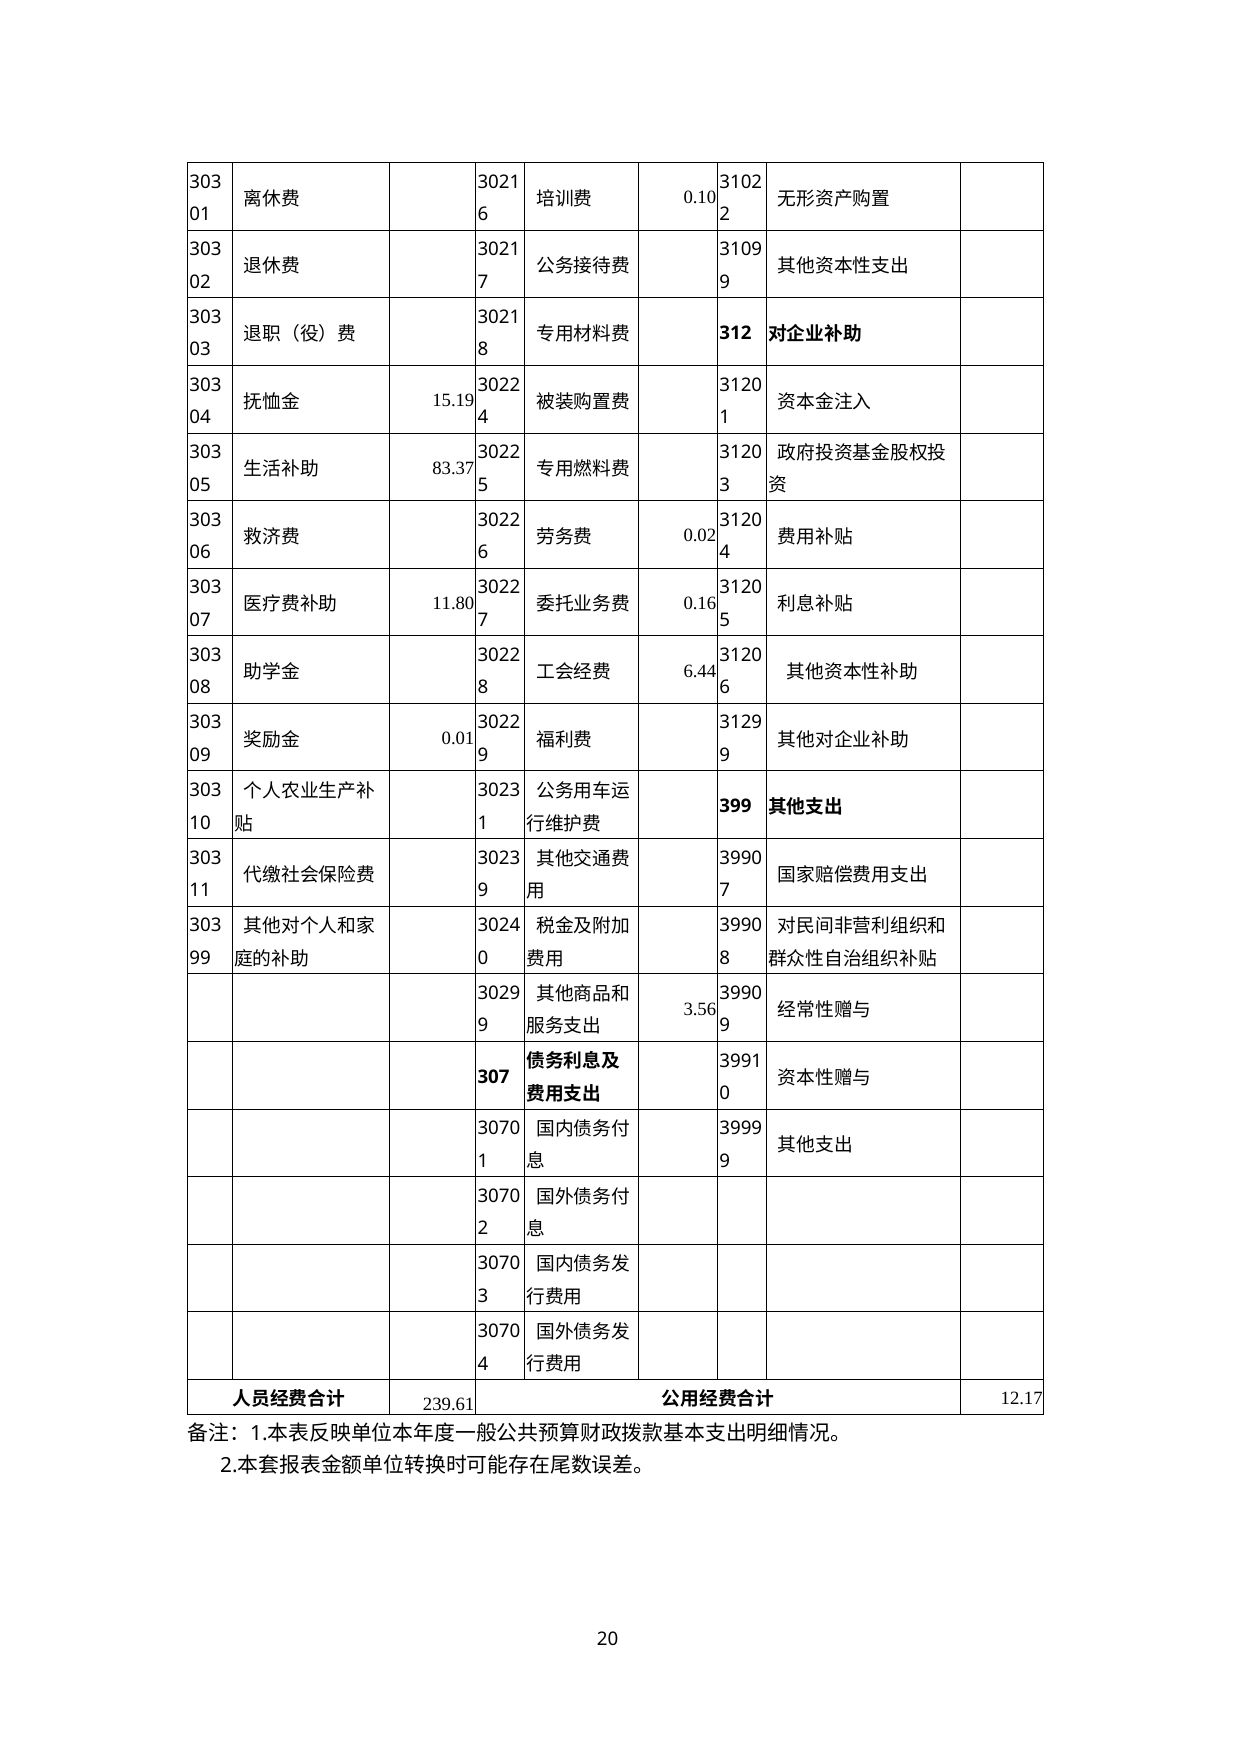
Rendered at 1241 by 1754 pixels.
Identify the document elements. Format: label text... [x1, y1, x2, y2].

table_cell 30304 [188, 366, 232, 432]
table_cell [639, 704, 717, 770]
table_cell [233, 1245, 389, 1311]
table_cell [961, 231, 1043, 297]
table_cell 生活补助 [233, 434, 389, 500]
table_cell [188, 1245, 232, 1311]
table_cell 12.17 [961, 1380, 1043, 1414]
table_cell [188, 1042, 232, 1108]
table_cell 30226 [476, 501, 524, 568]
table_cell 30311 [188, 839, 232, 906]
table_cell 其他对个人和家庭的补助 [233, 907, 389, 973]
table_cell 其他资本性补助 [767, 636, 960, 703]
table_cell [961, 771, 1043, 838]
table_cell 30228 [476, 636, 524, 703]
table_cell [188, 974, 232, 1041]
table_cell 30231 [476, 771, 524, 838]
table_cell 39999 [718, 1110, 766, 1176]
table_cell 劳务费 [525, 501, 638, 568]
table_cell [188, 1312, 232, 1379]
table_cell 代缴社会保险费 [233, 839, 389, 906]
table_cell 83.37 [390, 434, 475, 500]
table_cell [961, 569, 1043, 635]
table_cell [639, 771, 717, 838]
table_cell 资本金注入 [767, 366, 960, 432]
table_cell [961, 704, 1043, 770]
table_cell 其他商品和服务支出 [525, 974, 638, 1041]
table_cell 无形资产购置 [767, 163, 960, 229]
table_cell [767, 1312, 960, 1379]
table_cell 30308 [188, 636, 232, 703]
table_cell 31203 [718, 434, 766, 500]
table_cell 30218 [476, 298, 524, 365]
table_cell 30310 [188, 771, 232, 838]
table_cell 30306 [188, 501, 232, 568]
table_cell 39909 [718, 974, 766, 1041]
table_cell 费用补贴 [767, 501, 960, 568]
table_cell 国外债务付息 [525, 1177, 638, 1244]
table_cell [639, 1177, 717, 1244]
table_cell 30703 [476, 1245, 524, 1311]
table_cell 30216 [476, 163, 524, 229]
table_cell 专用材料费 [525, 298, 638, 365]
table_cell 30302 [188, 231, 232, 297]
table_cell 239.61 [390, 1380, 475, 1414]
table_cell [639, 1245, 717, 1311]
table_cell 抚恤金 [233, 366, 389, 432]
table_cell 15.19 [390, 366, 475, 432]
table_cell [390, 974, 475, 1041]
table_cell 30225 [476, 434, 524, 500]
table_cell [639, 231, 717, 297]
table_cell [961, 839, 1043, 906]
table_cell [390, 1245, 475, 1311]
table_cell 奖励金 [233, 704, 389, 770]
table_cell 其他资本性支出 [767, 231, 960, 297]
table_cell 307 [476, 1042, 524, 1108]
table_cell [233, 1042, 389, 1108]
table_cell [961, 298, 1043, 365]
table_cell 30307 [188, 569, 232, 635]
table_cell 国内债务发行费用 [525, 1245, 638, 1311]
table_cell 救济费 [233, 501, 389, 568]
table_cell 30217 [476, 231, 524, 297]
table_cell [390, 771, 475, 838]
table_cell 工会经费 [525, 636, 638, 703]
table_cell 31299 [718, 704, 766, 770]
table_cell [961, 1110, 1043, 1176]
table_cell 11.80 [390, 569, 475, 635]
table_cell 助学金 [233, 636, 389, 703]
table_cell [233, 1177, 389, 1244]
table_cell 政府投资基金股权投资 [767, 434, 960, 500]
table_cell 30299 [476, 974, 524, 1041]
table_cell 债务利息及费用支出 [525, 1042, 638, 1108]
table_cell 31022 [718, 163, 766, 229]
table_cell 30224 [476, 366, 524, 432]
table_cell [639, 434, 717, 500]
table_cell 公务接待费 [525, 231, 638, 297]
table_cell [390, 839, 475, 906]
table_cell 离休费 [233, 163, 389, 229]
table_cell 国内债务付息 [525, 1110, 638, 1176]
table_cell [233, 974, 389, 1041]
table_cell 30240 [476, 907, 524, 973]
table_cell 30239 [476, 839, 524, 906]
table_cell [961, 974, 1043, 1041]
table_cell 3.56 [639, 974, 717, 1041]
table_cell 国外债务发行费用 [525, 1312, 638, 1379]
table_cell [390, 907, 475, 973]
table_cell 被装购置费 [525, 366, 638, 432]
table_cell 399 [718, 771, 766, 838]
table_cell [718, 1312, 766, 1379]
table_cell [390, 1042, 475, 1108]
table_cell [390, 1177, 475, 1244]
table_cell [233, 1312, 389, 1379]
table_cell [961, 434, 1043, 500]
table_cell 312 [718, 298, 766, 365]
table_cell 培训费 [525, 163, 638, 229]
table_cell 6.44 [639, 636, 717, 703]
table_cell [390, 163, 475, 229]
table_cell [188, 1177, 232, 1244]
table_cell 30301 [188, 163, 232, 229]
table_cell 0.02 [639, 501, 717, 568]
table_cell 其他交通费用 [525, 839, 638, 906]
table_cell 福利费 [525, 704, 638, 770]
table_cell 其他支出 [767, 771, 960, 838]
table_cell [961, 1312, 1043, 1379]
table_cell 资本性赠与 [767, 1042, 960, 1108]
table_cell 30303 [188, 298, 232, 365]
table_cell 30305 [188, 434, 232, 500]
table_cell [718, 1245, 766, 1311]
table_cell [390, 636, 475, 703]
table_cell 公务用车运行维护费 [525, 771, 638, 838]
table_cell [961, 1042, 1043, 1108]
table_cell [390, 1110, 475, 1176]
table_cell 31206 [718, 636, 766, 703]
table_cell [639, 366, 717, 432]
table_cell [639, 1110, 717, 1176]
table_cell 公用经费合计 [476, 1380, 960, 1414]
table_cell 退休费 [233, 231, 389, 297]
table_cell 31201 [718, 366, 766, 432]
table_cell 医疗费补助 [233, 569, 389, 635]
table_cell 30229 [476, 704, 524, 770]
table_cell 利息补贴 [767, 569, 960, 635]
table_cell [639, 839, 717, 906]
table_cell 30702 [476, 1177, 524, 1244]
table_cell 经常性赠与 [767, 974, 960, 1041]
table_cell [961, 163, 1043, 229]
table_cell 税金及附加费用 [525, 907, 638, 973]
table_cell [639, 907, 717, 973]
table_cell [718, 1177, 766, 1244]
table_cell [639, 1312, 717, 1379]
table_cell [961, 501, 1043, 568]
table_cell [233, 1110, 389, 1176]
table_cell 委托业务费 [525, 569, 638, 635]
table_cell [390, 298, 475, 365]
table_cell [639, 1042, 717, 1108]
table_cell 0.10 [639, 163, 717, 229]
table_cell 31099 [718, 231, 766, 297]
table_cell 0.16 [639, 569, 717, 635]
table_cell [961, 636, 1043, 703]
table_cell [961, 1177, 1043, 1244]
table_cell [961, 907, 1043, 973]
table_cell [188, 1110, 232, 1176]
table_cell [639, 298, 717, 365]
table_cell 30309 [188, 704, 232, 770]
table_cell 30701 [476, 1110, 524, 1176]
table_cell 39908 [718, 907, 766, 973]
table_cell 39910 [718, 1042, 766, 1108]
table_cell 对企业补助 [767, 298, 960, 365]
table_cell 0.01 [390, 704, 475, 770]
table_cell 对民间非营利组织和群众性自治组织补贴 [767, 907, 960, 973]
table_cell 退职（役）费 [233, 298, 389, 365]
table_cell 其他对企业补助 [767, 704, 960, 770]
table_cell 个人农业生产补贴 [233, 771, 389, 838]
table_cell [767, 1245, 960, 1311]
table_cell 人员经费合计 [188, 1380, 389, 1414]
table_cell 30227 [476, 569, 524, 635]
table_cell [390, 231, 475, 297]
table_cell 其他支出 [767, 1110, 960, 1176]
table_cell [767, 1177, 960, 1244]
table_cell [961, 1245, 1043, 1311]
text 备注：1.本表反映单位本年度一般公共预算财政拨款基本支出明细情况。 2.本套报表金额单位转换时可能存在尾数误差。 [187, 1415, 1053, 1577]
table_cell 30704 [476, 1312, 524, 1379]
table_cell [390, 1312, 475, 1379]
table_cell 31205 [718, 569, 766, 635]
table_cell 30399 [188, 907, 232, 973]
table_cell 国家赔偿费用支出 [767, 839, 960, 906]
table_cell 专用燃料费 [525, 434, 638, 500]
table_cell [390, 501, 475, 568]
table_cell [961, 366, 1043, 432]
table_cell 31204 [718, 501, 766, 568]
table_cell 39907 [718, 839, 766, 906]
